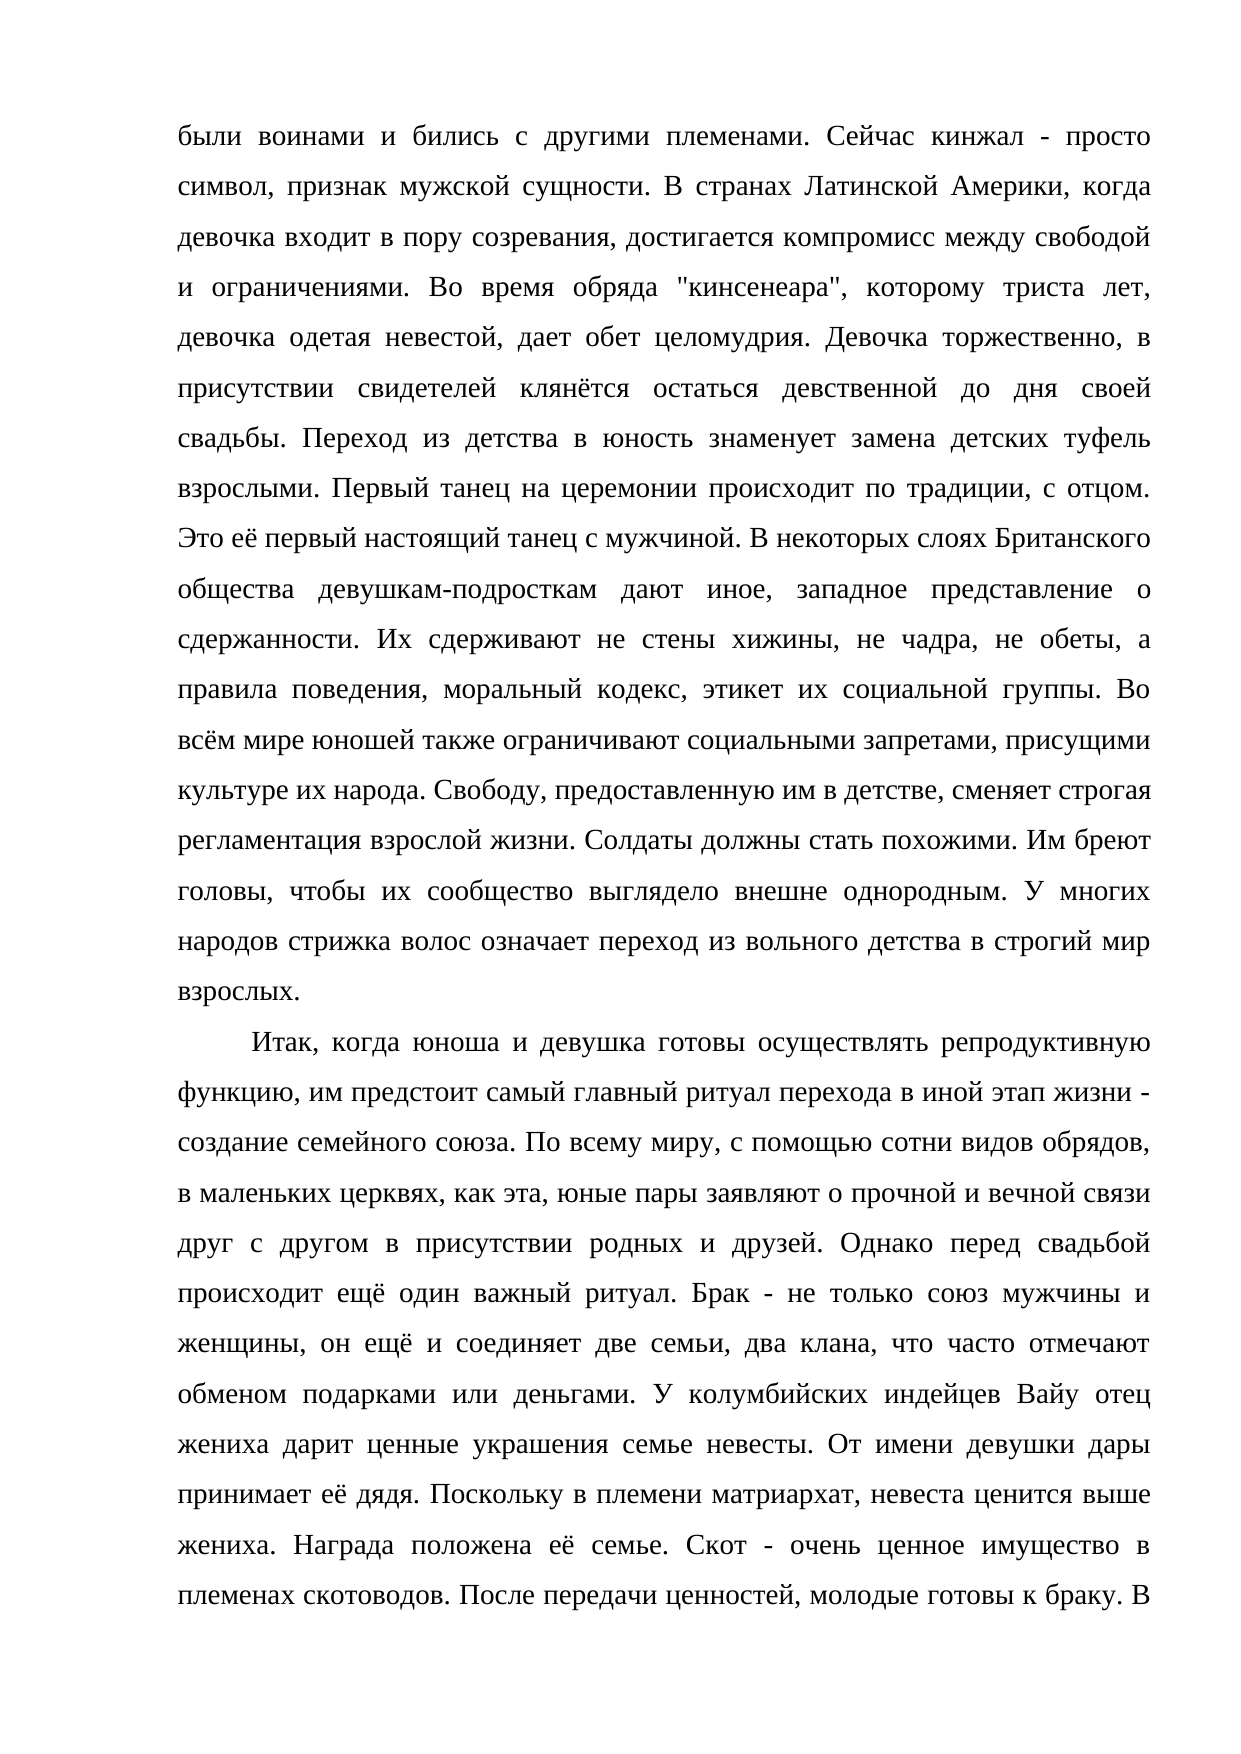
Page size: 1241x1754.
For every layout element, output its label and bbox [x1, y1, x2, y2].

text [177, 1024, 1152, 1611]
text [177, 118, 1152, 1007]
